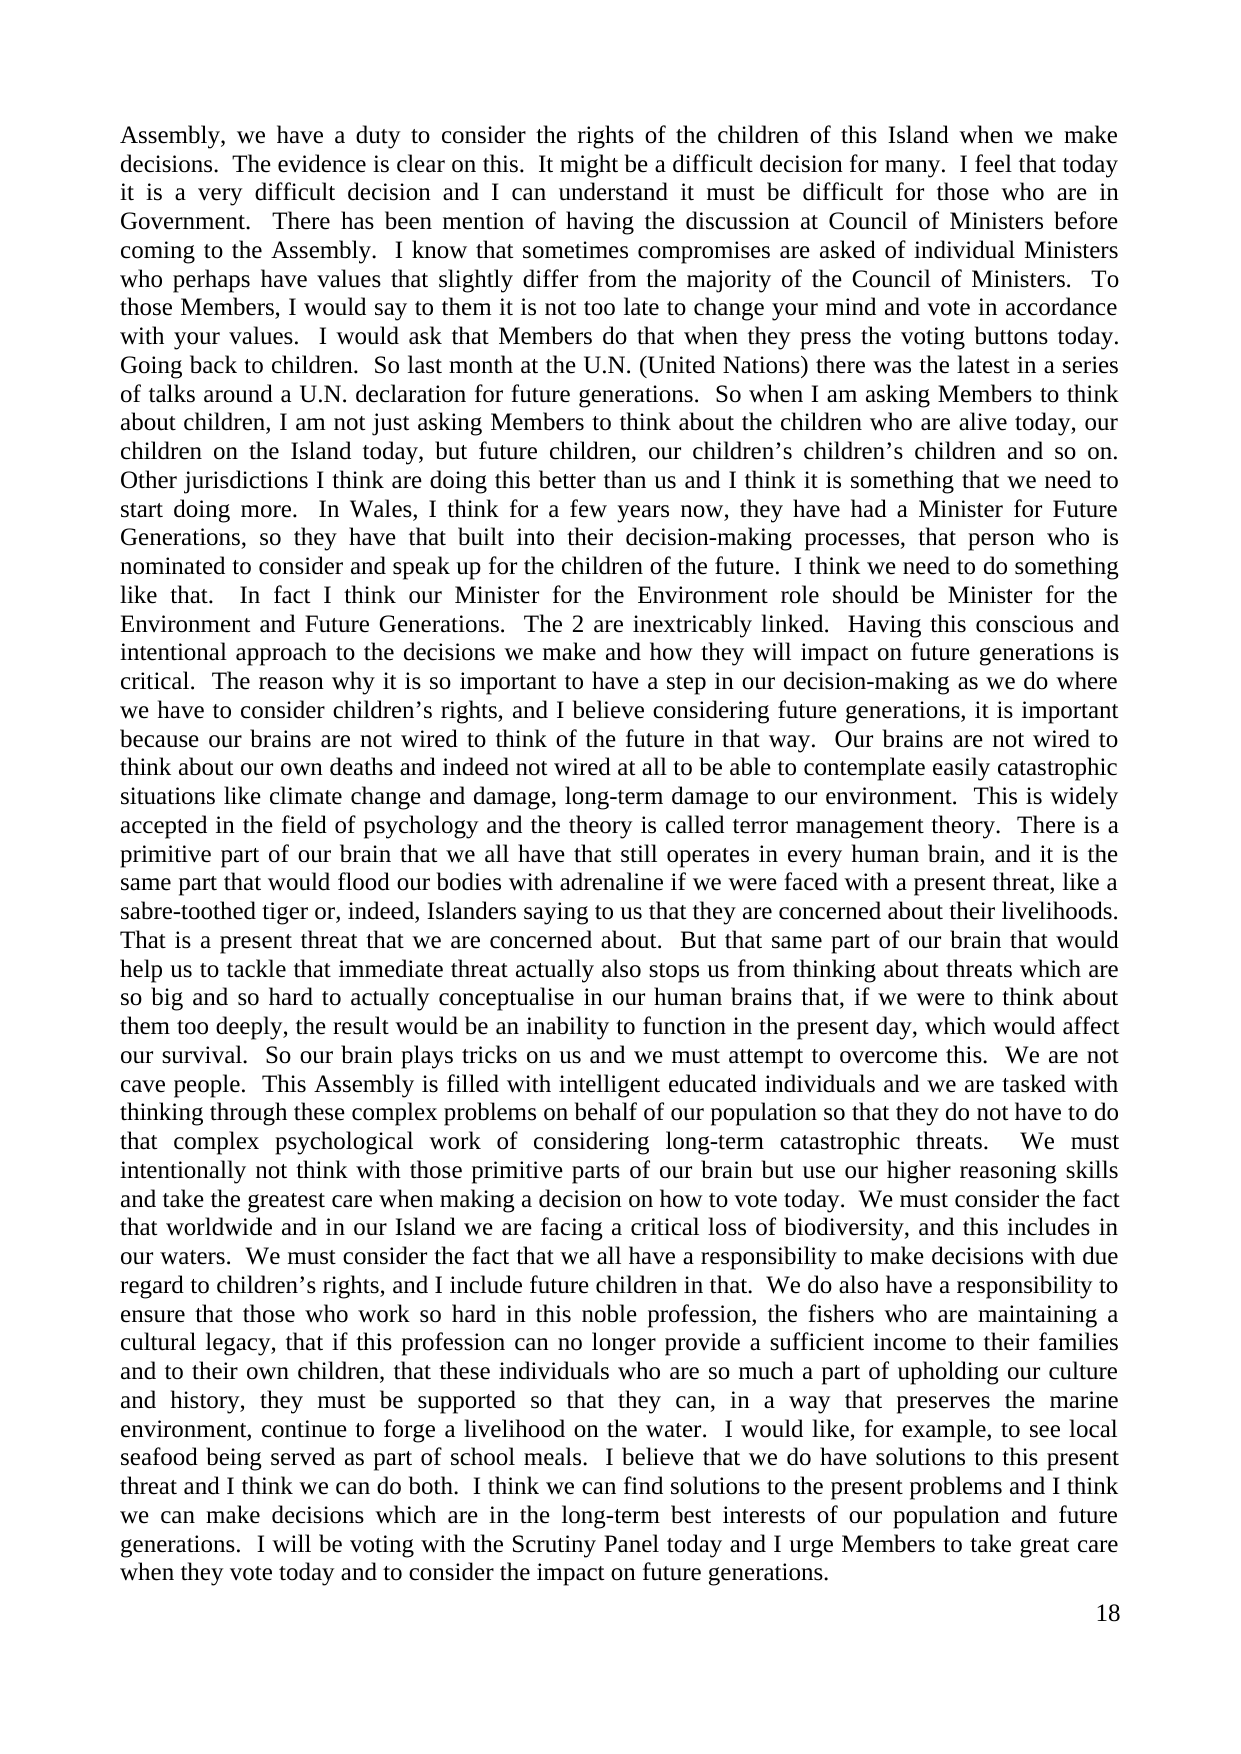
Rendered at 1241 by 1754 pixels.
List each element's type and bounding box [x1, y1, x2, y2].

text [120, 120, 1120, 1586]
